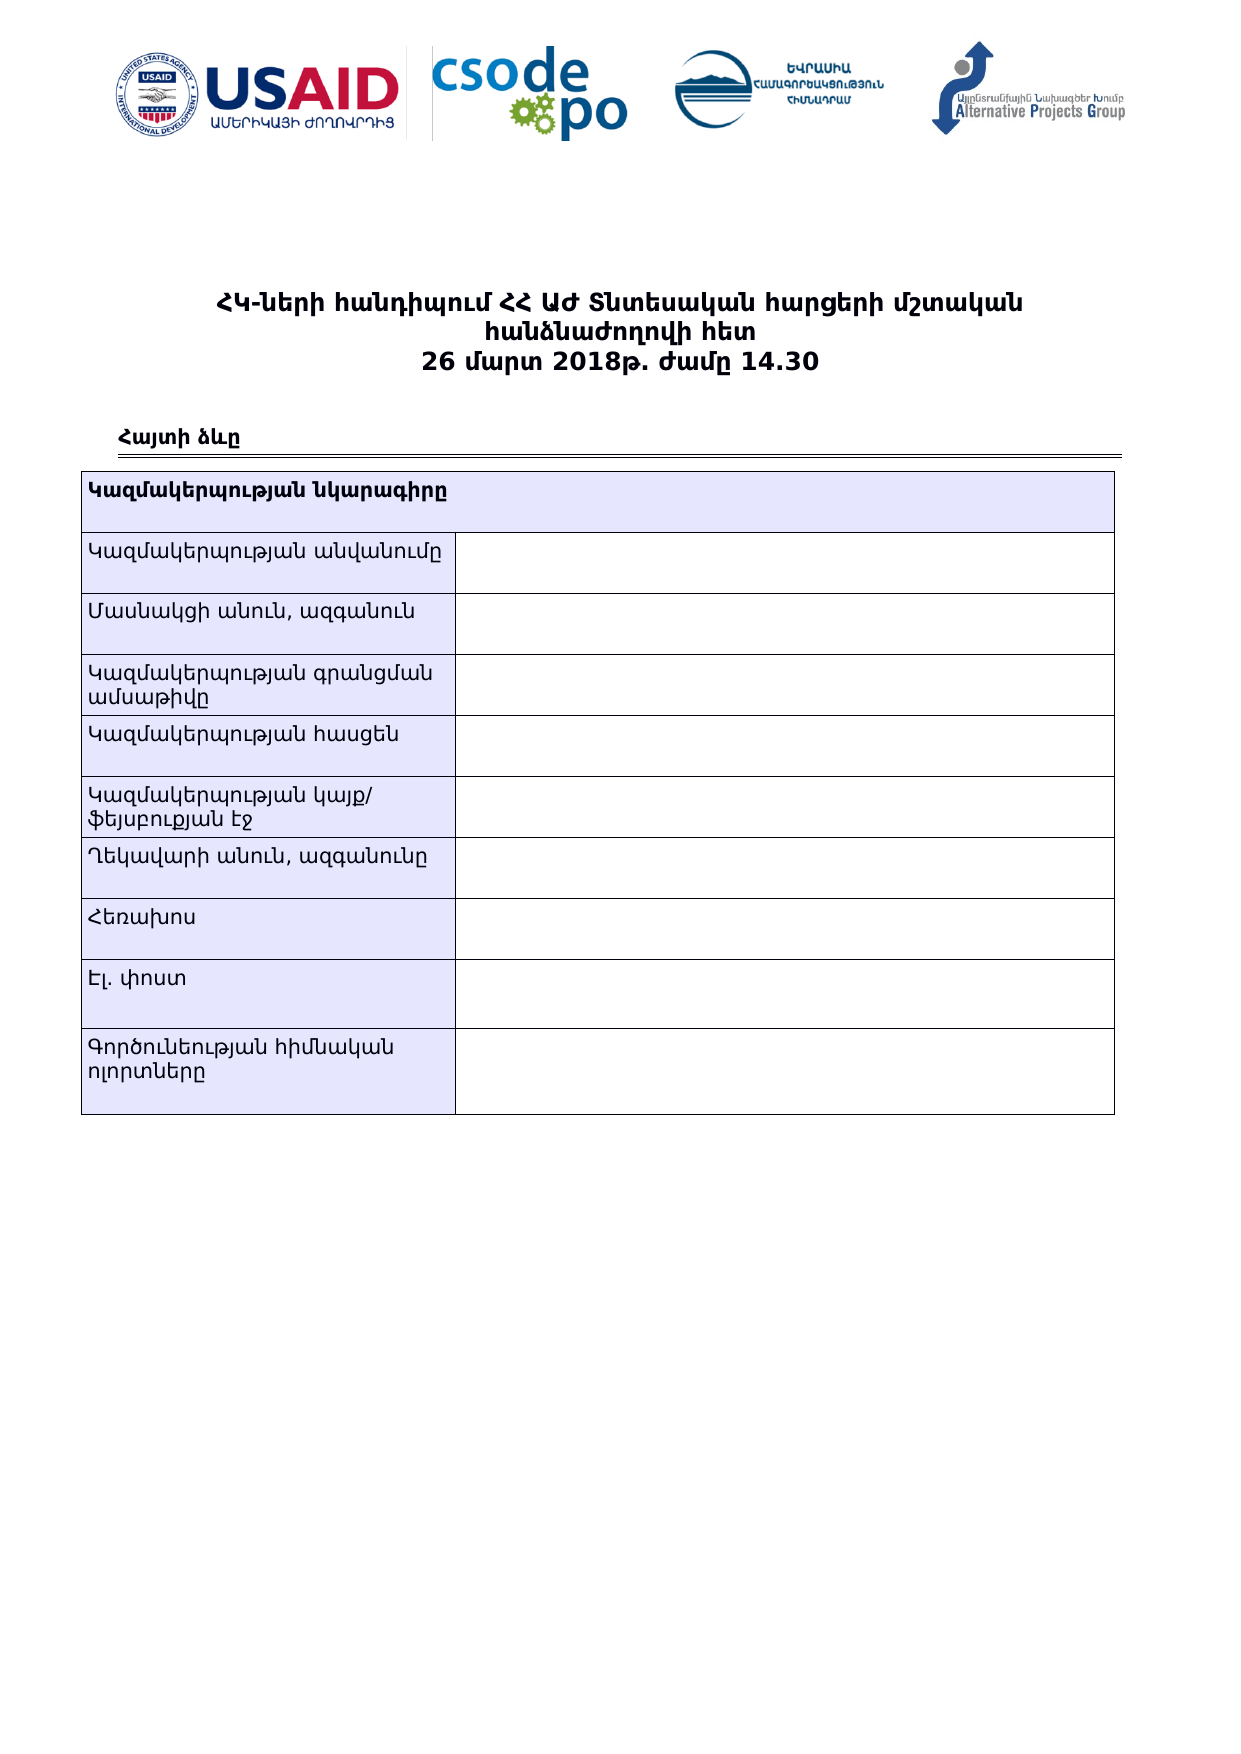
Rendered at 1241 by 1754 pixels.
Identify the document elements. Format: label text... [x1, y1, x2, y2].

table_cell [456, 594, 1114, 654]
table_header Կազմակերպության նկարագիրը [82, 472, 1114, 532]
table_cell Էլ. փոստ [82, 960, 455, 1028]
table_cell [456, 777, 1114, 837]
table_cell Մասնակցի անուն, ազգանուն [82, 594, 455, 654]
picture [106, 46, 888, 141]
table_cell [456, 1029, 1114, 1114]
text ՀԿ-ների հանդիպում ՀՀ ԱԺ Տնտեսական հարցերի մշտական հանձնաժողովի հետ [118, 288, 1122, 347]
table_cell [456, 838, 1114, 898]
table_cell [456, 899, 1114, 959]
text Հայտի ձևը [118, 425, 1122, 454]
table_cell Կազմակերպության հասցեն [82, 716, 455, 776]
table_cell [456, 716, 1114, 776]
table_cell Կազմակերպության կայք/ ֆեյսբուքյան էջ [82, 777, 455, 837]
table_cell [456, 533, 1114, 593]
table_cell Ղեկավարի անուն, ազգանունը [82, 838, 455, 898]
table_cell Կազմակերպության անվանումը [82, 533, 455, 593]
table_cell [456, 960, 1114, 1028]
table_cell Հեռախոս [82, 899, 455, 959]
text 26 մարտ 2018թ. ժամը 14.30 [118, 347, 1122, 376]
table_cell Կազմակերպության գրանցման ամսաթիվը [82, 655, 455, 715]
table_cell Գործունեության հիմնական ոլորտները [82, 1029, 455, 1114]
table_cell [456, 655, 1114, 715]
picture [917, 33, 1136, 146]
